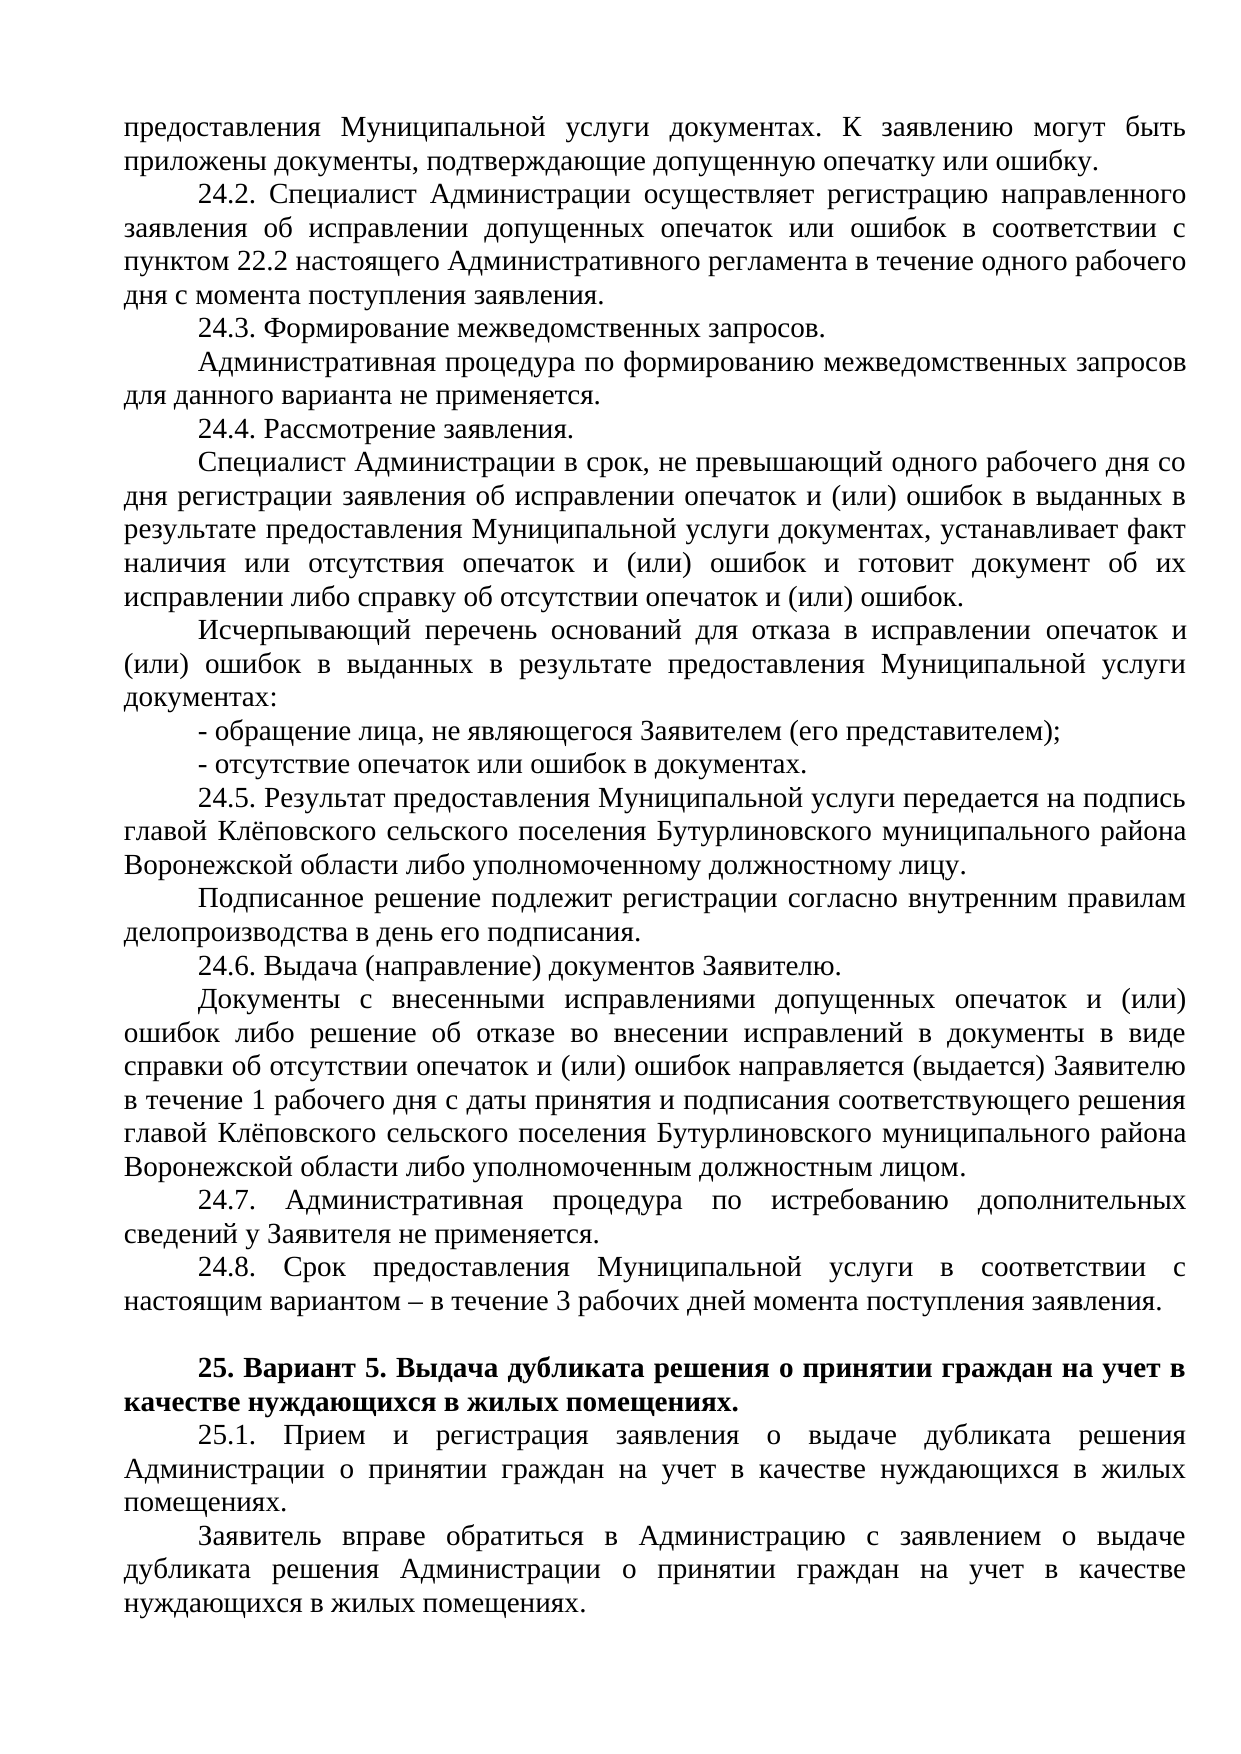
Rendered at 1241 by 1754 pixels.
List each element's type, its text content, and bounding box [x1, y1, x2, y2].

text Заявитель вправе обратиться в Администрацию с заявлением о выдаче дубликата решения Администрации о принятии граждан на учет в качестве нуждающихся в жилых помещениях. [124, 1518, 1187, 1618]
text Документы с внесенными исправлениями допущенных опечаток и (или) ошибок либо решение об отказе во внесении исправлений в документы в виде справки об отсутствии опечаток и (или) ошибок направляется (выдается) Заявителю в течение 1 рабочего дня с даты принятия и подписания соответствующего решения главой Клёповского сельского поселения Бутурлиновского муниципального района Воронежской области либо уполномоченным должностным лицом. [124, 981, 1187, 1182]
text 24.8. Срок предоставления Муниципальной услуги в соответствии с настоящим вариантом – в течение 3 рабочих дней момента поступления заявления. [124, 1249, 1187, 1317]
text - отсутствие опечаток или ошибок в документах. [124, 746, 1187, 780]
text 24.5. Результат предоставления Муниципальной услуги передается на подпись главой Клёповского сельского поселения Бутурлиновского муниципального района Воронежской области либо уполномоченному должностному лицу. [124, 780, 1187, 881]
text 24.3. Формирование межведомственных запросов. [124, 310, 1187, 344]
text - обращение лица, не являющегося Заявителем (его представителем); [124, 713, 1187, 746]
text 24.4. Рассмотрение заявления. [124, 411, 1187, 444]
text Подписанное решение подлежит регистрации согласно внутренним правилам делопроизводства в день его подписания. [124, 881, 1187, 948]
text Административная процедура по формированию межведомственных запросов для данного варианта не применяется. [124, 344, 1187, 411]
text 24.6. Выдача (направление) документов Заявителю. [124, 948, 1187, 981]
text 24.2. Специалист Администрации осуществляет регистрацию направленного заявления об исправлении допущенных опечаток или ошибок в соответствии с пунктом 22.2 настоящего Административного регламента в течение одного рабочего дня с момента поступления заявления. [124, 176, 1187, 310]
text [124, 109, 1187, 176]
text Специалист Администрации в срок, не превышающий одного рабочего дня со дня регистрации заявления об исправлении опечаток и (или) ошибок в выданных в результате предоставления Муниципальной услуги документах, устанавливает факт наличия или отсутствия опечаток и (или) ошибок и готовит документ об их исправлении либо справку об отсутствии опечаток и (или) ошибок. [124, 444, 1187, 612]
text 25. Вариант 5. Выдача дубликата решения о принятии граждан на учет в качестве нуждающихся в жилых помещениях. [124, 1350, 1187, 1417]
text Исчерпывающий перечень оснований для отказа в исправлении опечаток и (или) ошибок в выданных в результате предоставления Муниципальной услуги документах: [124, 612, 1187, 713]
text 25.1. Прием и регистрация заявления о выдаче дубликата решения Администрации о принятии граждан на учет в качестве нуждающихся в жилых помещениях. [124, 1417, 1187, 1518]
text 24.7. Административная процедура по истребованию дополнительных сведений у Заявителя не применяется. [124, 1182, 1187, 1249]
